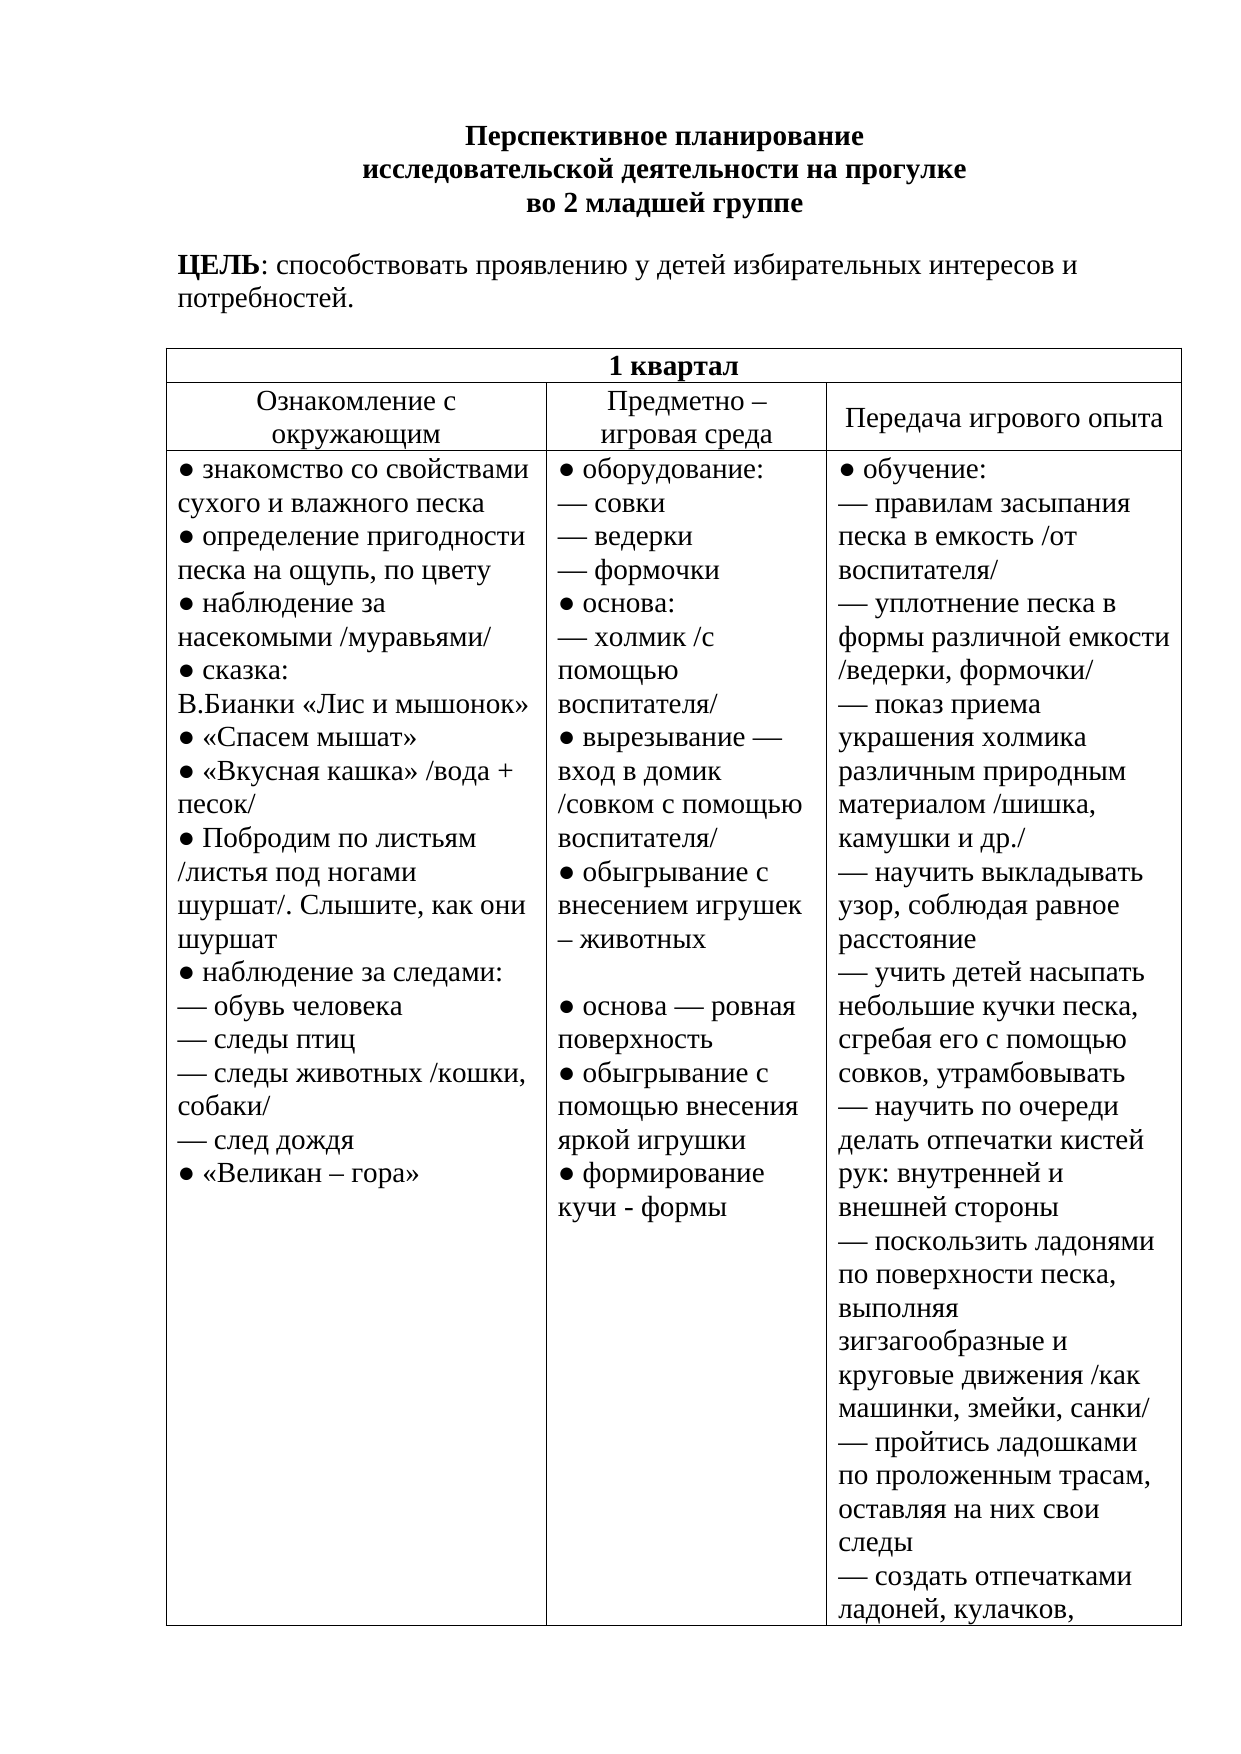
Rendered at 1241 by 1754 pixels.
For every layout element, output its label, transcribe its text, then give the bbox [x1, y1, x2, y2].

table_header 1 квартал [167, 349, 1181, 382]
text ЦЕЛЬ: способствовать проявлению у детей избирательных интересов и потребностей. [177, 247, 1152, 314]
table_cell Передача игрового опыта [827, 383, 1181, 450]
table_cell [167, 451, 546, 1625]
table_cell Предметно – игровая среда [547, 383, 826, 450]
text во 2 младшей группе [177, 185, 1152, 219]
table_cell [827, 451, 1181, 1625]
table_cell Ознакомление с окружающим [167, 383, 546, 450]
text исследовательской деятельности на прогулке [177, 152, 1152, 185]
text Перспективное планирование [177, 118, 1152, 152]
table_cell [547, 451, 826, 1625]
